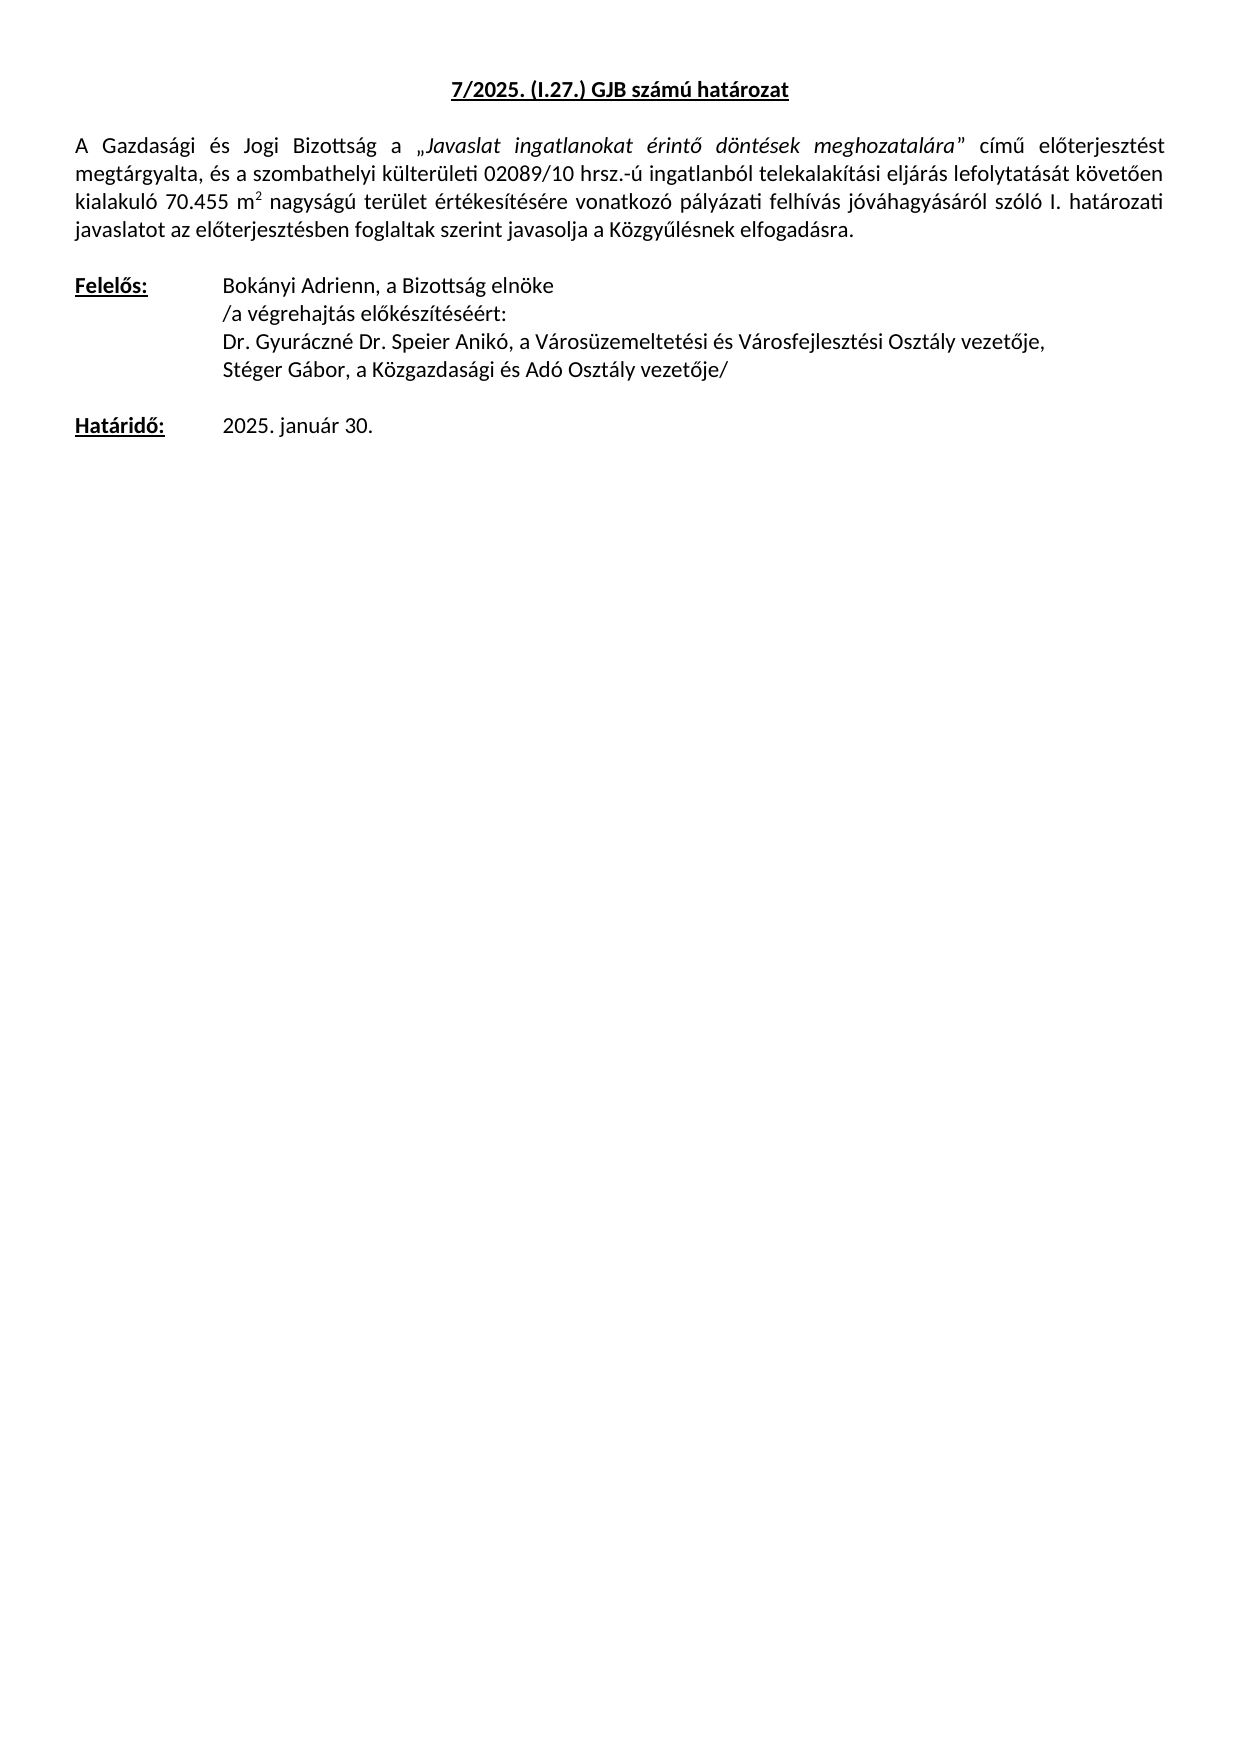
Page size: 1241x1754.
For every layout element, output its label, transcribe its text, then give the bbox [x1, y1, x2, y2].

text Határidő: 2025. január 30. [75, 411, 1165, 439]
text Dr. Gyuráczné Dr. Speier Anikó, a Városüzemeltetési és Városfejlesztési Osztály vezetője, [75, 327, 1165, 355]
text 7/2025. (I.27.) GJB számú határozat [75, 75, 1165, 103]
text Stéger Gábor, a Közgazdasági és Adó Osztály vezetője/ [149, 355, 1165, 383]
text /a végrehajtás előkészítéséért: [75, 299, 1165, 327]
text Felelős: Bokányi Adrienn, a Bizottság elnöke [75, 271, 1165, 299]
text A Gazdasági és Jogi Bizottság a „Javaslat ingatlanokat érintő döntések meghozatalára” című előterjesztést megtárgyalta, és a szombathelyi külterületi 02089/10 hrsz.-ú ingatlanból telekalakítási eljárás lefolytatását követően kialakuló 70.455 m2 nagyságú terület értékesítésére vonatkozó pályázati felhívás jóváhagyásáról szóló I. határozati javaslatot az előterjesztésben foglaltak szerint javasolja a Közgyűlésnek elfogadásra. [75, 131, 1165, 243]
